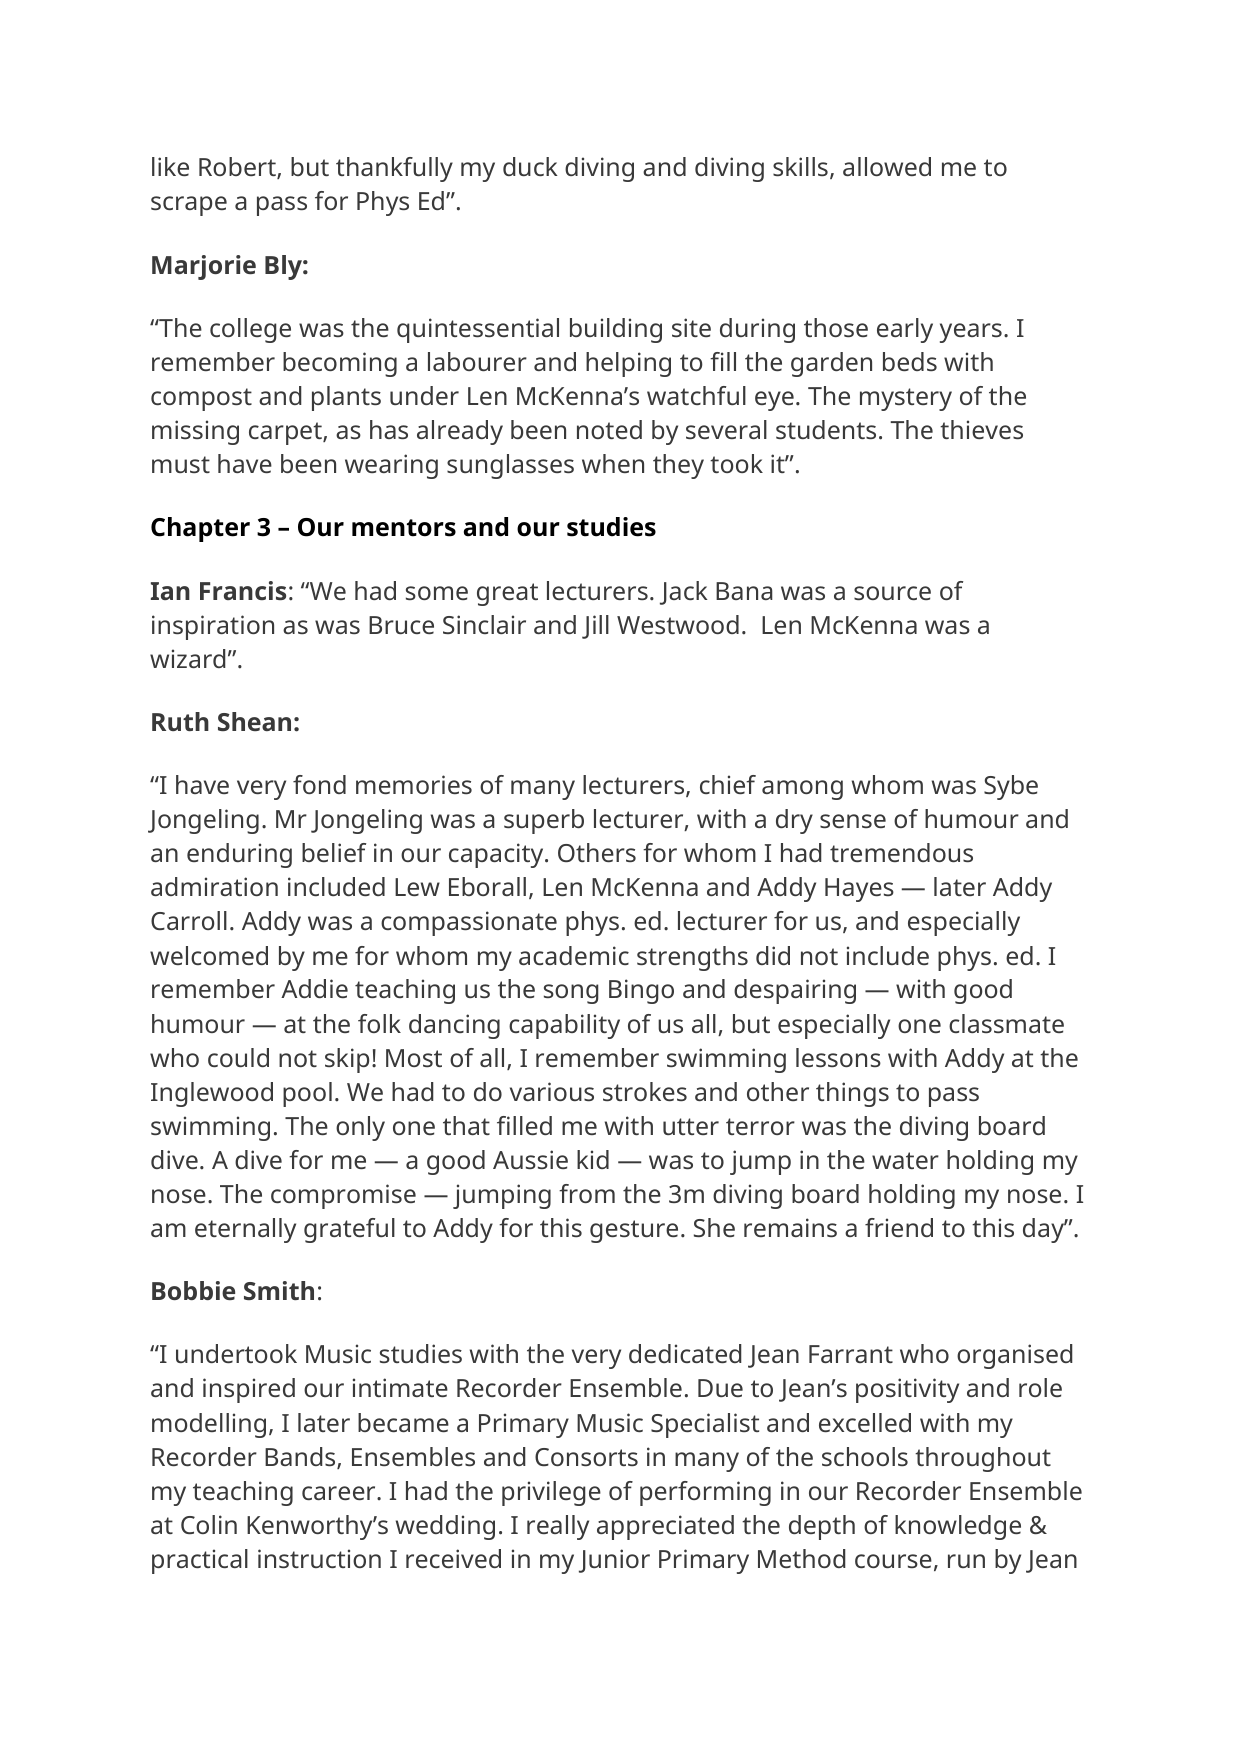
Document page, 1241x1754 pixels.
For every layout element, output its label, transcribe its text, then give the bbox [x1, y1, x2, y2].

text Chapter 3 – Our mentors and our studies [150, 510, 1090, 544]
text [150, 1337, 1090, 1576]
text “The college was the quintessential building site during those early years. I remember becoming a labourer and helping to fill the garden beds with compost and plants under Len McKenna’s watchful eye. The mystery of the missing carpet, as has already been noted by several students. The thieves must have been wearing sunglasses when they took it”. [150, 311, 1090, 481]
text Ian Francis: “We had some great lecturers. Jack Bana was a source of inspiration as was Bruce Sinclair and Jill Westwood. Len McKenna was a wizard”. [150, 573, 1090, 675]
text “I have very fond memories of many lecturers, chief among whom was Sybe Jongeling. Mr Jongeling was a superb lecturer, with a dry sense of humour and an enduring belief in our capacity. Others for whom I had tremendous admiration included Lew Eborall, Len McKenna and Addy Hayes — later Addy Carroll. Addy was a compassionate phys. ed. lecturer for us, and especially welcomed by me for whom my academic strengths did not include phys. ed. I remember Addie teaching us the song Bingo and despairing — with good humour — at the folk dancing capability of us all, but especially one classmate who could not skip! Most of all, I remember swimming lessons with Addy at the Inglewood pool. We had to do various strokes and other things to pass swimming. The only one that filled me with utter terror was the diving board dive. A dive for me — a good Aussie kid — was to jump in the water holding my nose. The compromise — jumping from the 3m diving board holding my nose. I am eternally grateful to Addy for this gesture. She remains a friend to this day”. [150, 768, 1090, 1245]
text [150, 150, 1090, 218]
text Marjorie Bly: [150, 247, 1090, 281]
text Bobbie Smith: [150, 1274, 1090, 1308]
text Ruth Shean: [150, 704, 1090, 739]
